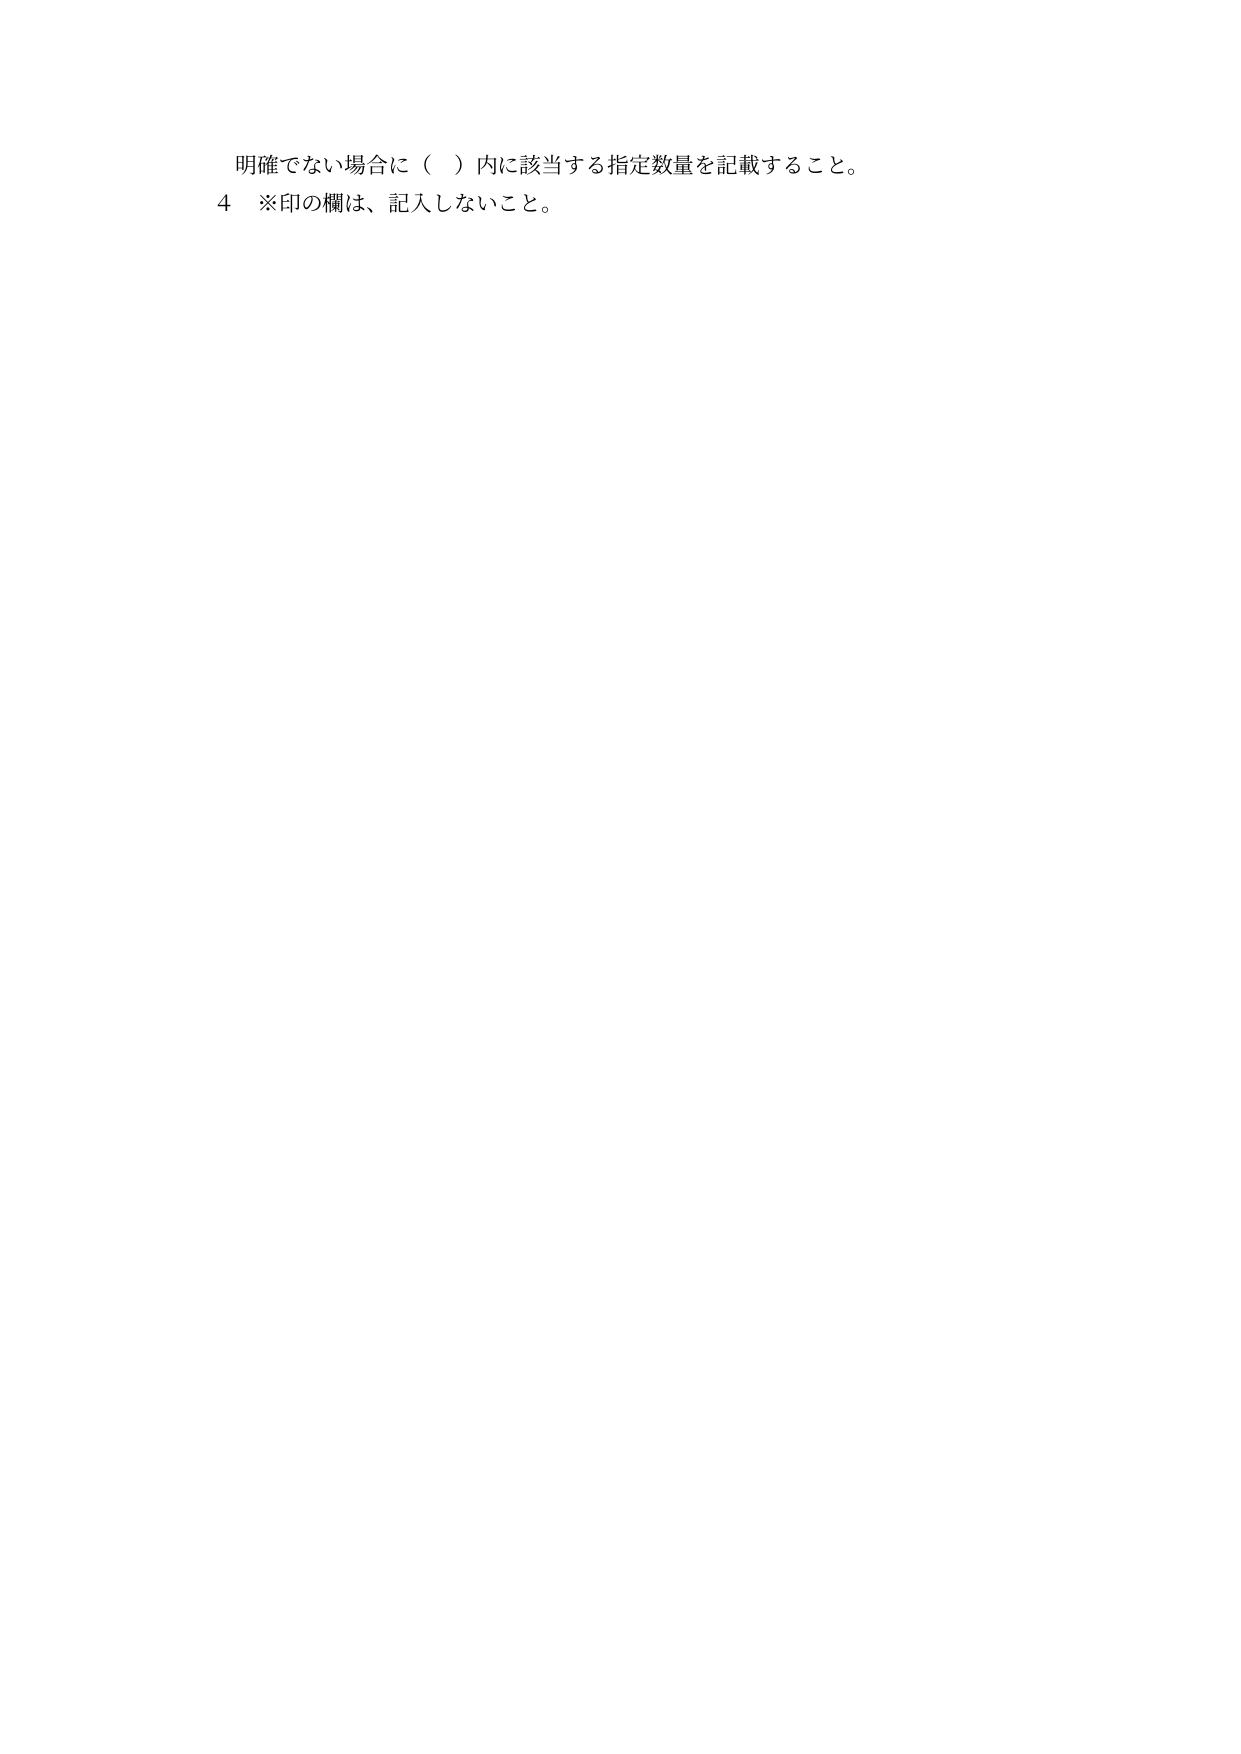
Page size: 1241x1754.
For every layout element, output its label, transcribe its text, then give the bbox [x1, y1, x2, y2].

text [148, 146, 1066, 183]
text ４ ※印の欄は、記入しないこと。 [148, 183, 1092, 221]
